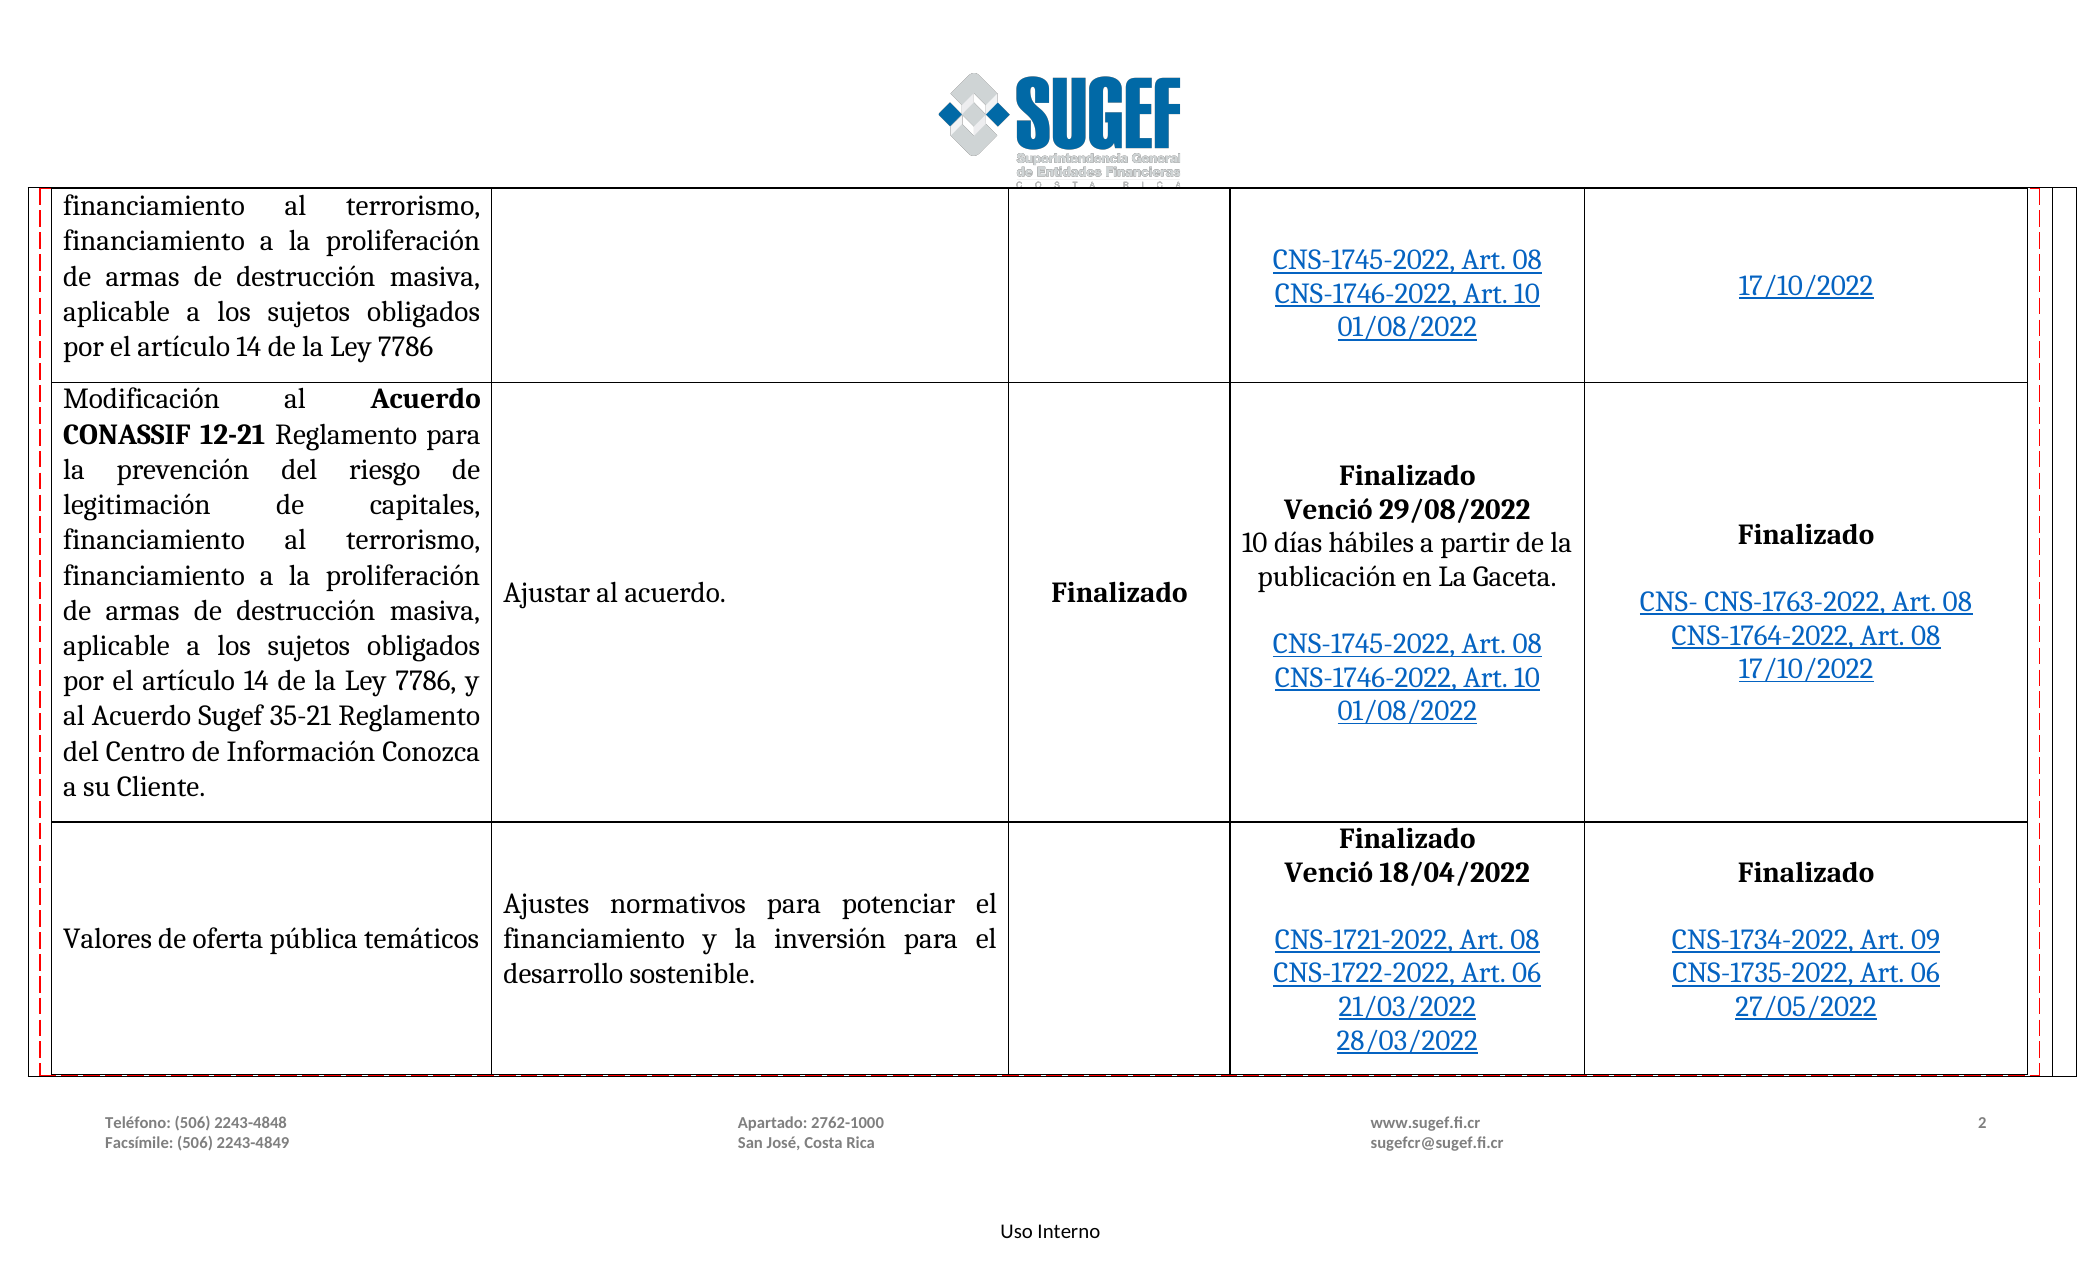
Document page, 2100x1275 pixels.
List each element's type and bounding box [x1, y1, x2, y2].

table_header [492, 189, 1008, 382]
table_header [1585, 823, 2027, 1074]
table_header [1009, 189, 1229, 382]
table_header [1009, 823, 1229, 1074]
table_header [492, 383, 1008, 821]
table_header [1231, 383, 1584, 821]
table_header [52, 823, 491, 1074]
table_header [1585, 189, 2027, 382]
table_header [2025, 188, 2052, 1076]
table_header [52, 189, 491, 382]
table_header [52, 383, 491, 821]
table_header [492, 823, 1008, 1074]
table_header [29, 188, 51, 1076]
table_header [2053, 188, 2076, 1076]
table_header [1231, 189, 1584, 382]
table_header [1009, 383, 1229, 821]
table_header [1231, 823, 1584, 1074]
table_header [1585, 383, 2027, 821]
picture [938, 73, 1181, 187]
